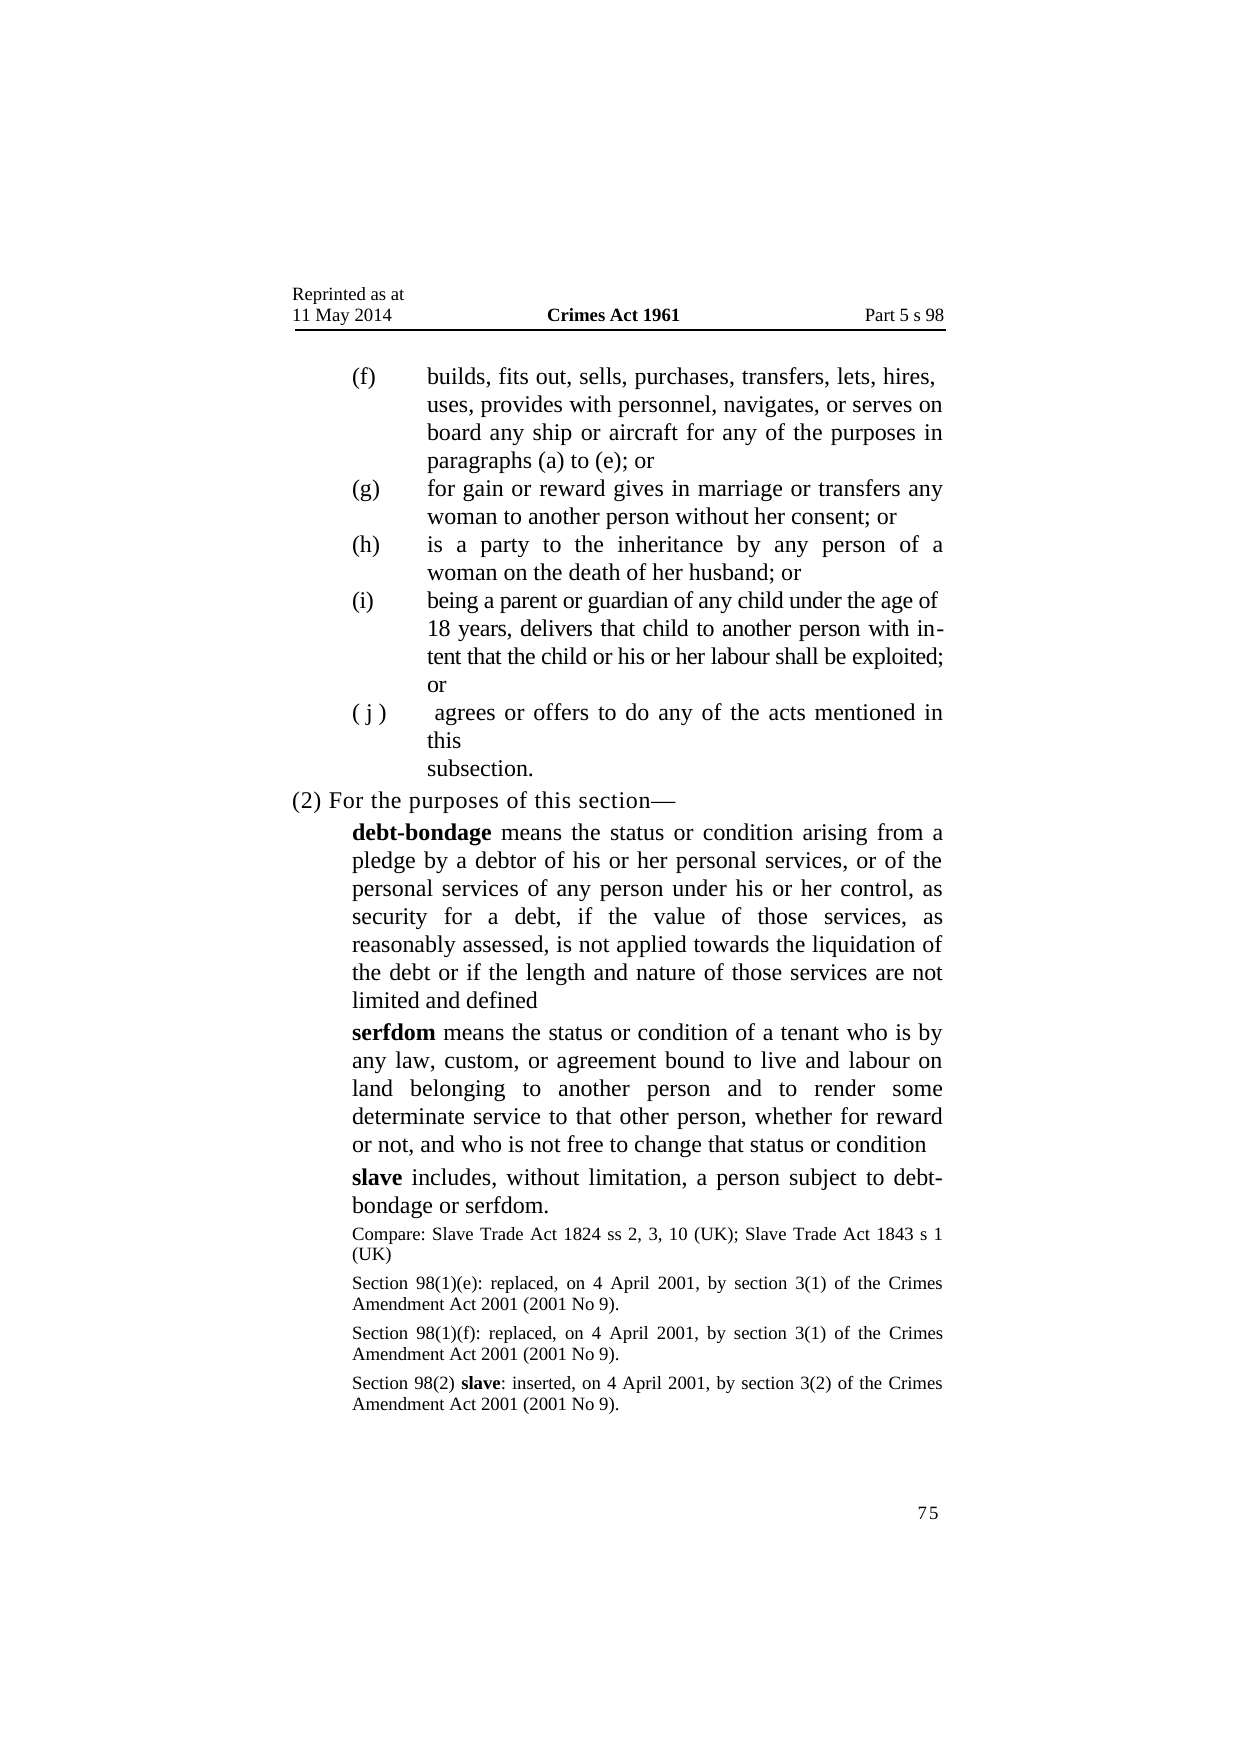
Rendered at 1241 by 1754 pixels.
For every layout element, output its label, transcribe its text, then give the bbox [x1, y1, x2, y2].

text Section 98(2) slave: inserted, on 4 April 2001, by section 3(2) of the Crimes Amendment Act 2001 (2001 No 9). [352, 1373, 944, 1414]
text 11 May 2014 Crimes Act 1961 Part 5 s 98 [292, 304, 959, 325]
text (2) For the purposes of this section— [292, 786, 959, 814]
text Section 98(1)(e): replaced, on 4 April 2001, by section 3(1) of the Crimes Amendment Act 2001 (2001 No 9). [352, 1273, 944, 1315]
text debt-bondage means the status or condition arising from a pledge by a debtor of his or her personal services, or of the personal services of any person under his or her control, as security for a debt, if the value of those services, as reasonably assessed, is not applied towards the liquidation of the debt or if the length and nature of those services are not limited and defined [352, 818, 944, 1014]
list being a parent or guardian of any child under the age of 18 years, delivers that child to another person with intent that the child or his or her labour shall be exploited; or [352, 586, 944, 698]
list is a party to the inheritance by any person of a woman on the death of her husband; or [352, 530, 944, 586]
list builds, fits out, sells, purchases, transfers, lets, hires, uses, provides with personnel, navigates, or serves on board any ship or aircraft for any of the purposes in paragraphs (a) to (e); or [352, 362, 944, 474]
text ( j ) agrees or offers to do any of the acts mentioned in this subsection. [352, 698, 944, 782]
list for gain or reward gives in marriage or transfers any woman to another person without her consent; or [352, 474, 944, 530]
text Compare: Slave Trade Act 1824 ss 2, 3, 10 (UK); Slave Trade Act 1843 s 1 (UK) [352, 1224, 944, 1265]
text serfdom means the status or condition of a tenant who is by any law, custom, or agreement bound to live and labour on land belonging to another person and to render some determinate service to that other person, whether for reward or not, and who is not free to change that status or condition [352, 1018, 944, 1158]
text Section 98(1)(f): replaced, on 4 April 2001, by section 3(1) of the Crimes Amendment Act 2001 (2001 No 9). [352, 1323, 944, 1365]
text Reprinted as at [292, 284, 959, 304]
text slave includes, without limitation, a person subject to debt-bondage or serfdom. [352, 1163, 944, 1219]
